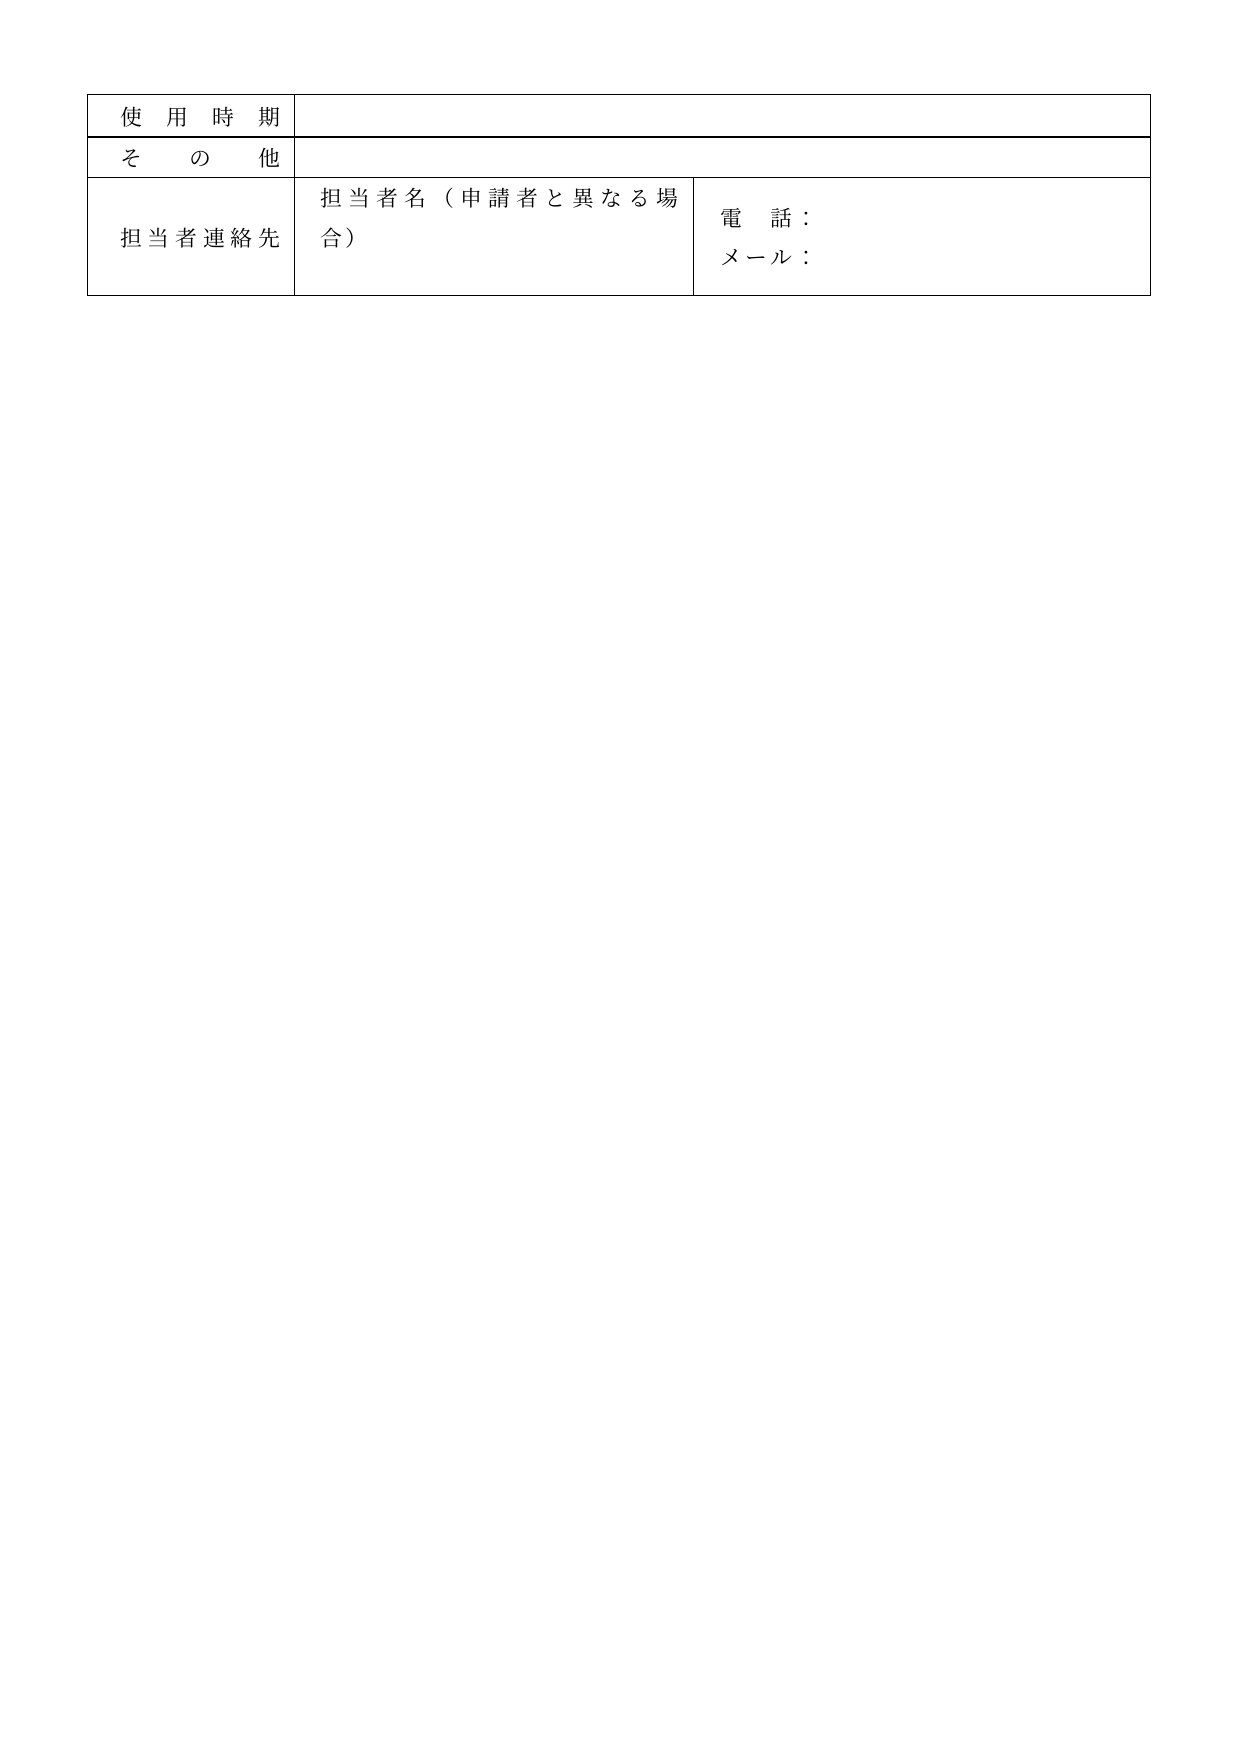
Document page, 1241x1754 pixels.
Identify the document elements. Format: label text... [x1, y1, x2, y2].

table_cell その他 [88, 138, 294, 177]
table_cell [295, 138, 1150, 177]
table_cell 電 話： メール： [694, 178, 1150, 295]
table_cell [295, 95, 1150, 136]
table_cell 担当者連絡先 [88, 178, 294, 295]
table_cell 担当者名（申請者と異なる場合） [295, 178, 693, 295]
table_cell 使用時期 [88, 95, 294, 136]
